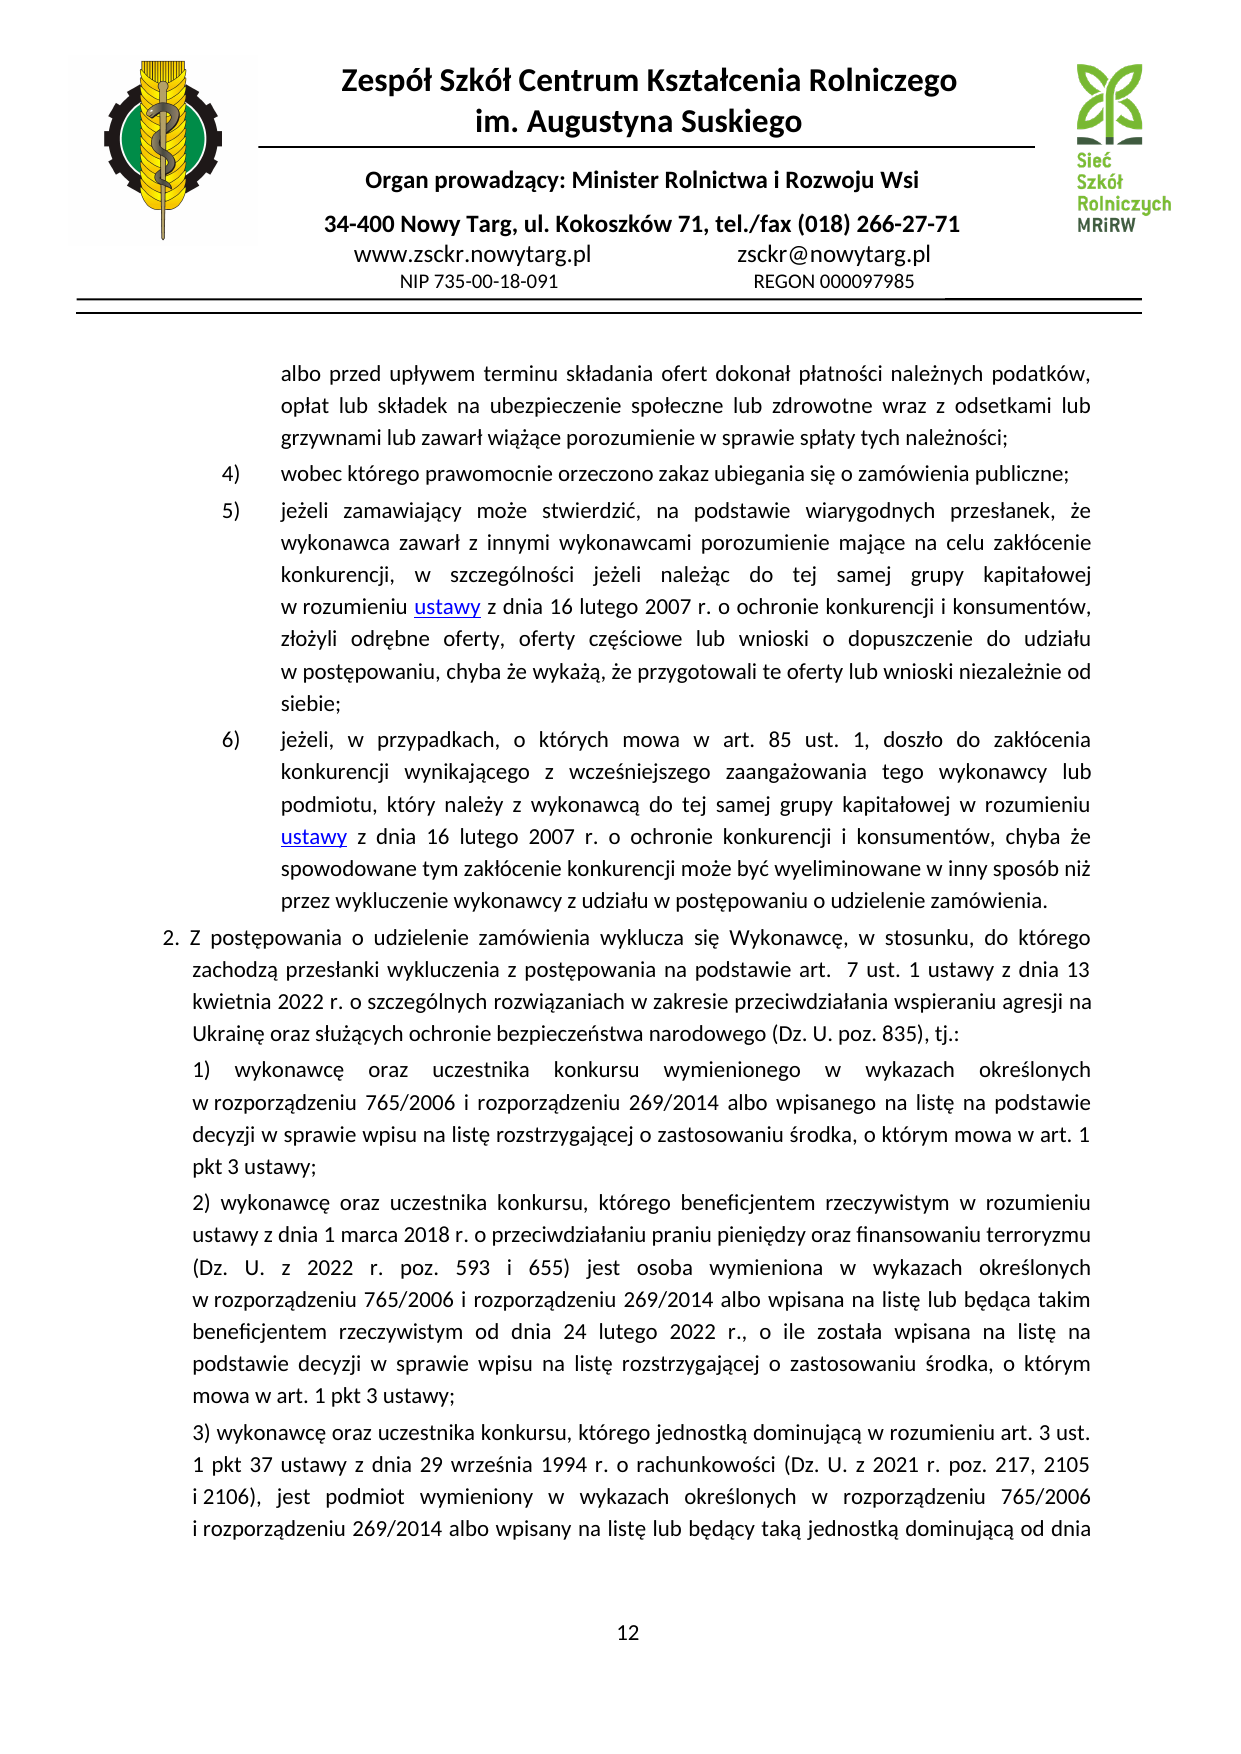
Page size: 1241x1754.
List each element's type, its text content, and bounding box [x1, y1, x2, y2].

text 4) wobec którego prawomocnie orzeczono zakaz ubiegania się o zamówienia publiczne; [222, 459, 1093, 487]
text 6) jeżeli, w przypadkach, o których mowa w art. 85 ust. 1, doszło do zakłócenia konkurencji wynikającego z wcześniejszego zaangażowania tego wykonawcy lub podmiotu, który należy z wykonawcą do tej samej grupy kapitałowej w rozumieniu ustawy z dnia 16 lutego 2007 r. o ochronie konkurencji i konsumentów, chyba że spowodowane tym zakłócenie konkurencji może być wyeliminowane w inny sposób niż przez wykluczenie wykonawcy z udziału w postępowaniu o udzielenie zamówienia. [222, 725, 1093, 914]
text 1) wykonawcę oraz uczestnika konkursu wymienionego w wykazach określonych w rozporządzeniu 765/2006 i rozporządzeniu 269/2014 albo wpisanego na listę na podstawie decyzji w sprawie wpisu na listę rozstrzygającej o zastosowaniu środka, o którym mowa w art. 1 pkt 3 ustawy; [192, 1056, 1093, 1180]
text 2. Z postępowania o udzielenie zamówienia wyklucza się Wykonawcę, w stosunku, do którego zachodzą przesłanki wykluczenia z postępowania na podstawie art. 7 ust. 1 ustawy z dnia 13 kwietnia 2022 r. o szczególnych rozwiązaniach w zakresie przeciwdziałania wspieraniu agresji na Ukrainę oraz służących ochronie bezpieczeństwa narodowego (Dz. U. poz. 835), tj.: [162, 923, 1093, 1047]
picture [67, 55, 259, 246]
text 5) jeżeli zamawiający może stwierdzić, na podstawie wiarygodnych przesłanek, że wykonawca zawarł z innymi wykonawcami porozumienie mające na celu zakłócenie konkurencji, w szczególności jeżeli należąc do tej samej grupy kapitałowej w rozumieniu ustawy z dnia 16 lutego 2007 r. o ochronie konkurencji i konsumentów, złożyli odrębne oferty, oferty częściowe lub wnioski o dopuszczenie do udziału w postępowaniu, chyba że wykażą, że przygotowali te oferty lub wnioski niezależnie od siebie; [222, 496, 1093, 717]
text 2) wykonawcę oraz uczestnika konkursu, którego beneficjentem rzeczywistym w rozumieniu ustawy z dnia 1 marca 2018 r. o przeciwdziałaniu praniu pieniędzy oraz finansowaniu terroryzmu (Dz. U. z 2022 r. poz. 593 i 655) jest osoba wymieniona w wykazach określonych w rozporządzeniu 765/2006 i rozporządzeniu 269/2014 albo wpisana na listę lub będąca takim beneficjentem rzeczywistym od dnia 24 lutego 2022 r., o ile została wpisana na listę na podstawie decyzji w sprawie wpisu na listę rozstrzygającej o zastosowaniu środka, o którym mowa w art. 1 pkt 3 ustawy; [192, 1188, 1093, 1409]
picture [1061, 48, 1186, 247]
